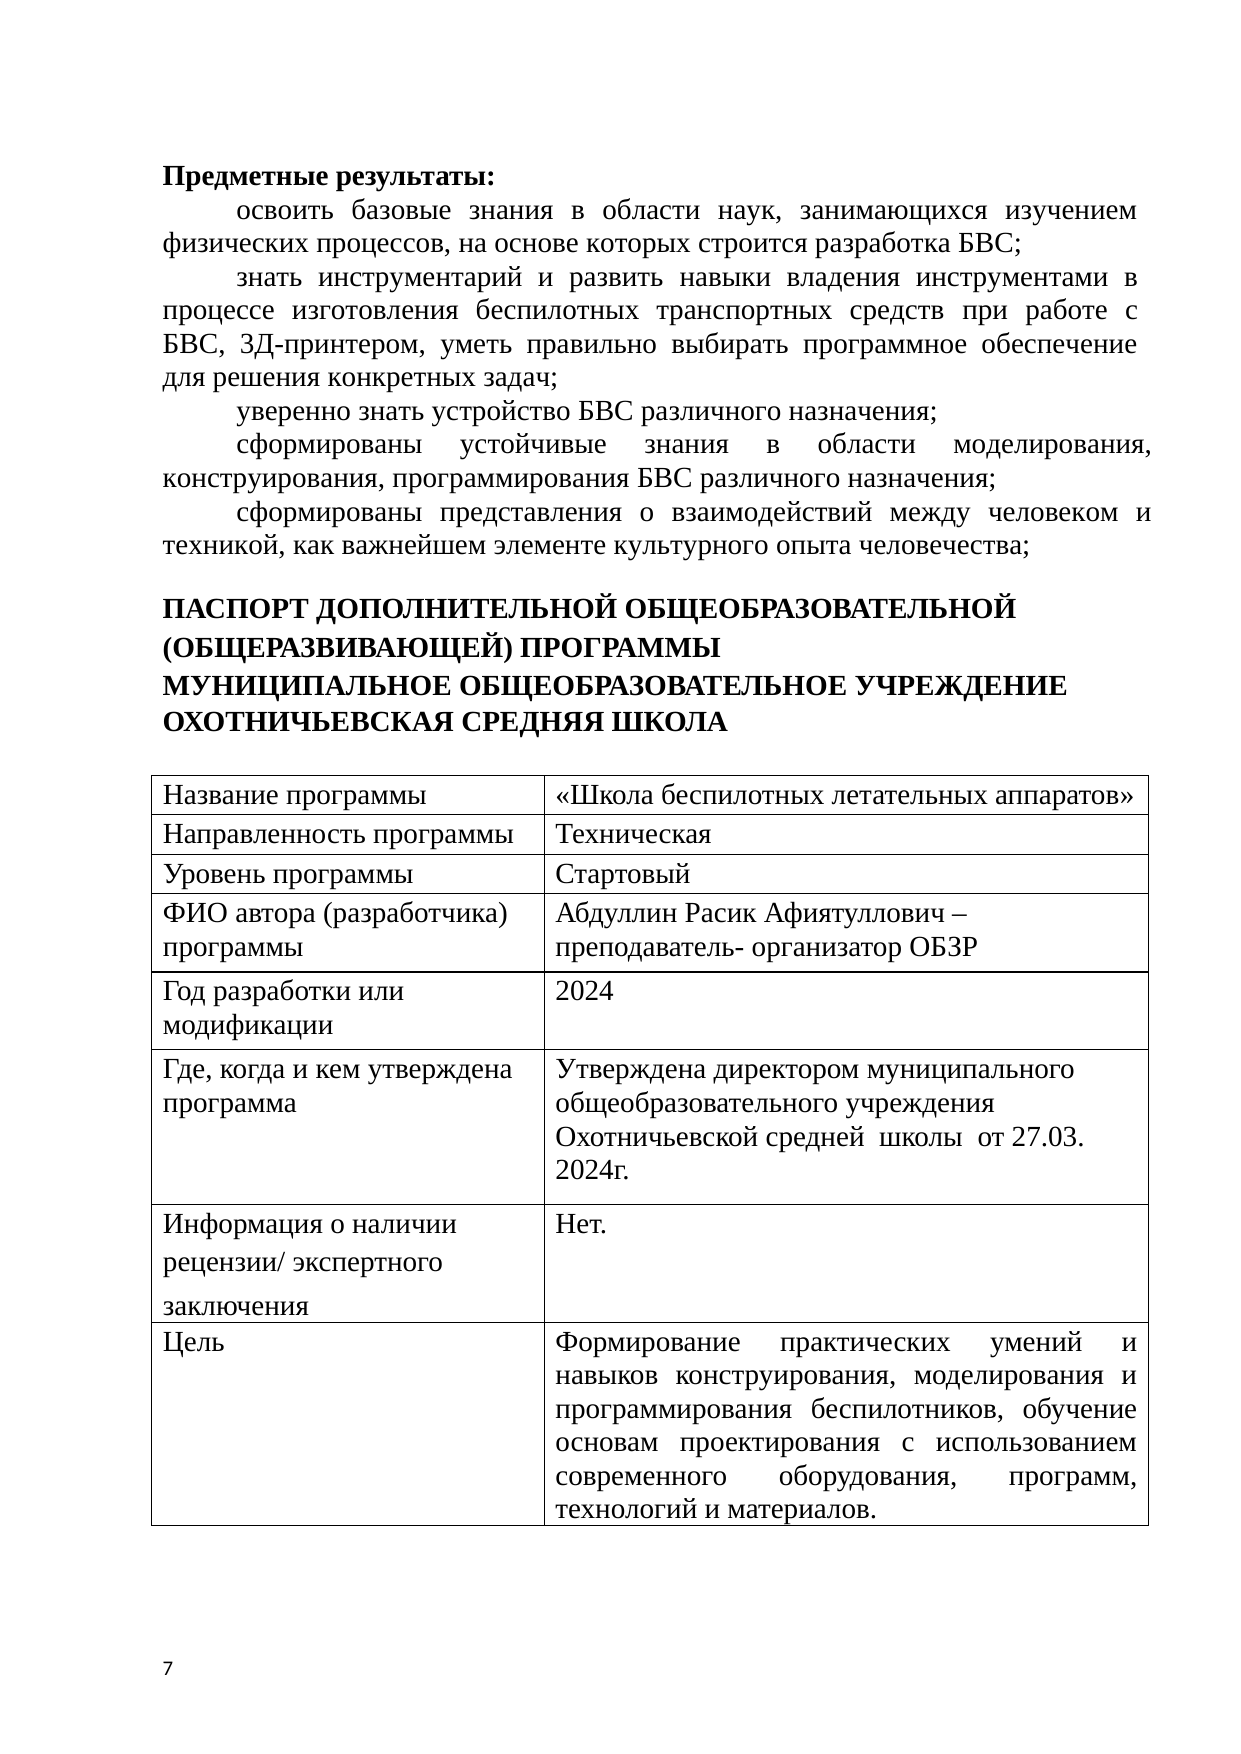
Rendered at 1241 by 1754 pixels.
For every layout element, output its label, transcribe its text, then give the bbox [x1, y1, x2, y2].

table_cell Формирование практических умений и навыков конструирования, моделирования и программирования беспилотников, обучение основам проектирования с использованием современного оборудования, программ, технологий и материалов. [545, 1323, 1148, 1525]
text МУНИЦИПАЛЬНОЕ ОБЩЕОБРАЗОВАТЕЛЬНОЕ УЧРЕЖДЕНИЕ ОХОТНИЧЬЕВСКАЯ СРЕДНЯЯ ШКОЛА [162, 668, 1138, 738]
text знать инструментарий и развить навыки владения инструментами в процессе изготовления беспилотных транспортных средств при работе с БВС, 3Д-принтером, уметь правильно выбирать программное обеспечение для решения конкретных задач; [162, 259, 1138, 393]
table_cell Уровень программы [152, 855, 544, 893]
table_cell Нет. [545, 1205, 1148, 1322]
table_header Название программы [152, 776, 544, 814]
text (ОБЩЕРАЗВИВАЮЩЕЙ) ПРОГРАММЫ [162, 630, 1138, 664]
text уверенно знать устройство БВС различного назначения; [162, 393, 1138, 427]
table_cell Год разработки или модификации [152, 973, 544, 1049]
text освоить базовые знания в области наук, занимающихся изучением физических процессов, на основе которых строится разработка БВС; [162, 192, 1138, 259]
table_cell 2024 [545, 973, 1148, 1049]
table_cell Где, когда и кем утверждена программа [152, 1050, 544, 1204]
text Предметные результаты: [162, 158, 1138, 192]
table_cell Информация о наличии рецензии/ экспертного заключения [152, 1205, 544, 1322]
table_header «Школа беспилотных летательных аппаратов» [545, 776, 1148, 814]
table_cell Стартовый [545, 855, 1148, 893]
table_cell Направленность программы [152, 815, 544, 854]
table_cell Утверждена директором муниципального общеобразовательного учреждения Охотничьевской средней школы от 27.03. 2024г. [545, 1050, 1148, 1204]
table_cell Техническая [545, 815, 1148, 854]
table_cell ФИО автора (разработчика) программы [152, 894, 544, 971]
table_cell Цель [152, 1323, 544, 1525]
table_cell Абдуллин Расик Афиятуллович – преподаватель- организатор ОБЗР [545, 894, 1148, 971]
text ПАСПОРТ ДОПОЛНИТЕЛЬНОЙ ОБЩЕОБРАЗОВАТЕЛЬНОЙ [162, 591, 1082, 624]
text сформированы устойчивые знания в области моделирования, конструирования, программирования БВС различного назначения; [162, 427, 1153, 494]
text сформированы представления о взаимодействий между человеком и техникой, как важнейшем элементе культурного опыта человечества; [162, 494, 1153, 561]
